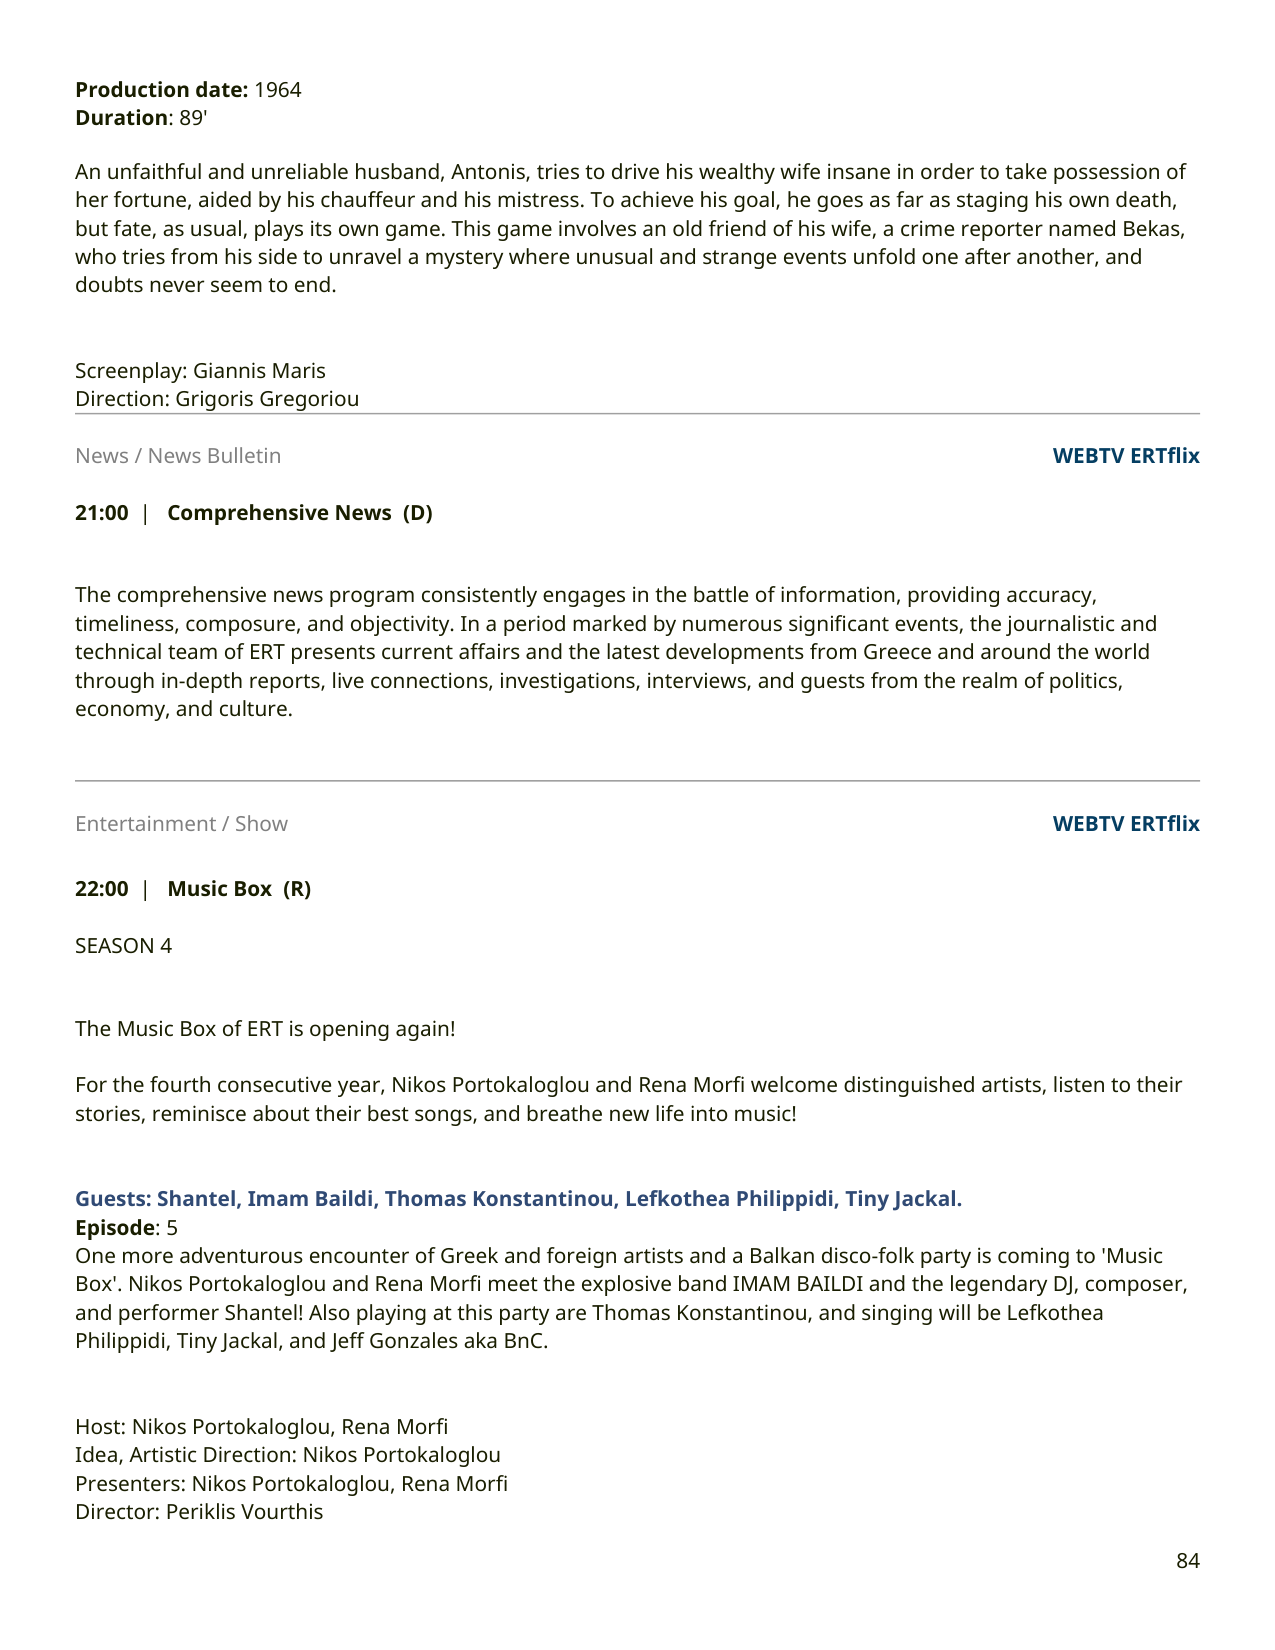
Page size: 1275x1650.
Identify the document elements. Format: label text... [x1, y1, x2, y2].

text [75, 1355, 1200, 1526]
text The Music Box of ERT is opening again! For the fourth consecutive year, Nikos Portokaloglou and Rena Morfi welcome distinguished artists, listen to their stories, reminisce about their best songs, and breathe new life into music! [75, 1014, 1200, 1127]
text One more adventurous encounter of Greek and foreign artists and a Balkan disco-folk party is coming to 'Music Box'. Nikos Portokaloglou and Rena Morfi meet the explosive band IMAM BAILDI and the legendary DJ, composer, and performer Shantel! Also playing at this party are Thomas Konstantinou, and singing will be Lefkothea Philippidi, Tiny Jackal, and Jeff Gonzales aka BnC. [75, 1241, 1200, 1355]
table_header WEBTV ERTflix [638, 809, 1200, 837]
text 22:00 | Music Box (R) SEASON 4 [75, 837, 1200, 989]
text 21:00 | Comprehensive News (D) [75, 470, 1200, 556]
table_header WEBTV ERTflix [638, 442, 1200, 470]
table_header News / News Bulletin [75, 442, 637, 470]
text Guests: Shantel, Imam Baildi, Thomas Konstantinou, Lefkothea Philippidi, Tiny Jackal. Episode: 5 [75, 1127, 1200, 1241]
text Screenplay: Giannis Maris Direction: Grigoris Gregoriou [75, 299, 1200, 412]
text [75, 75, 1200, 132]
text The comprehensive news program consistently engages in the battle of information, providing accuracy, timeliness, composure, and objectivity. In a period marked by numerous significant events, the journalistic and technical team of ERT presents current affairs and the latest developments from Greece and around the world through in-depth reports, live connections, investigations, interviews, and guests from the realm of politics, economy, and culture. [75, 581, 1200, 723]
text An unfaithful and unreliable husband, Antonis, tries to drive his wealthy wife insane in order to take possession of her fortune, aided by his chauffeur and his mistress. To achieve his goal, he goes as far as staging his own death, but fate, as usual, plays its own game. This game involves an old friend of his wife, a crime reporter named Bekas, who tries from his side to unravel a mystery where unusual and strange events unfold one after another, and doubts never seem to end. [75, 157, 1200, 299]
table_header Entertainment / Show [75, 809, 637, 837]
